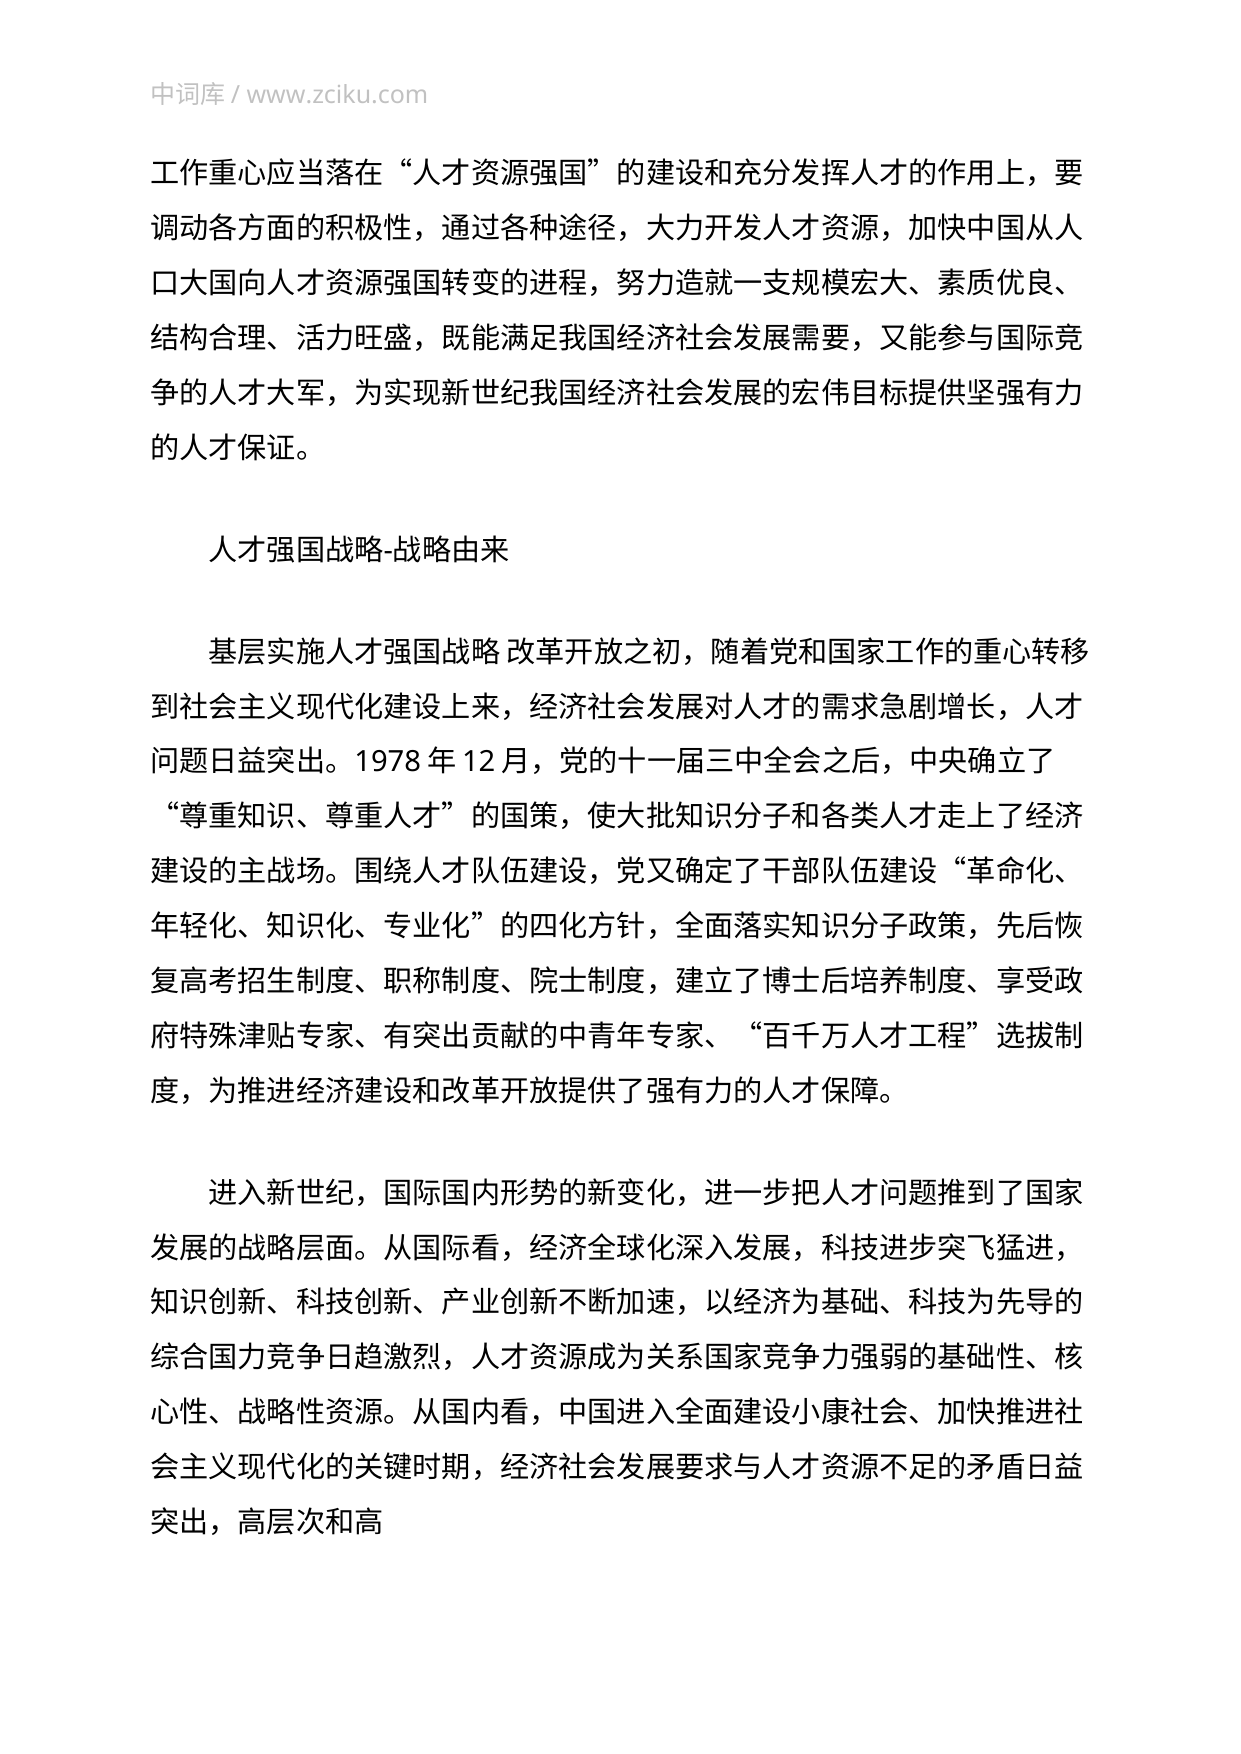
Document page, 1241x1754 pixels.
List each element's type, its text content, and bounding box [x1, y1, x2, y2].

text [150, 150, 1090, 467]
text 进入新世纪，国际国内形势的新变化，进一步把人才问题推到了国家发展的战略层面。从国际看，经济全球化深入发展，科技进步突飞猛进，知识创新、科技创新、产业创新不断加速，以经济为基础、科技为先导的综合国力竞争日趋激烈，人才资源成为关系国家竞争力强弱的基础性、核心性、战略性资源。从国内看，中国进入全面建设小康社会、加快推进社会主义现代化的关键时期，经济社会发展要求与人才资源不足的矛盾日益突出，高层次和高 [150, 1169, 1090, 1541]
text 人才强国战略-战略由来 [150, 526, 1090, 569]
text 基层实施人才强国战略 改革开放之初，随着党和国家工作的重心转移到社会主义现代化建设上来，经济社会发展对人才的需求急剧增长，人才问题日益突出。1978年12月，党的十一届三中全会之后，中央确立了“尊重知识、尊重人才”的国策，使大批知识分子和各类人才走上了经济建设的主战场。围绕人才队伍建设，党又确定了干部队伍建设“革命化、年轻化、知识化、专业化”的四化方针，全面落实知识分子政策，先后恢复高考招生制度、职称制度、院士制度，建立了博士后培养制度、享受政府特殊津贴专家、有突出贡献的中青年专家、“百千万人才工程”选拔制度，为推进经济建设和改革开放提供了强有力的人才保障。 [150, 628, 1090, 1110]
